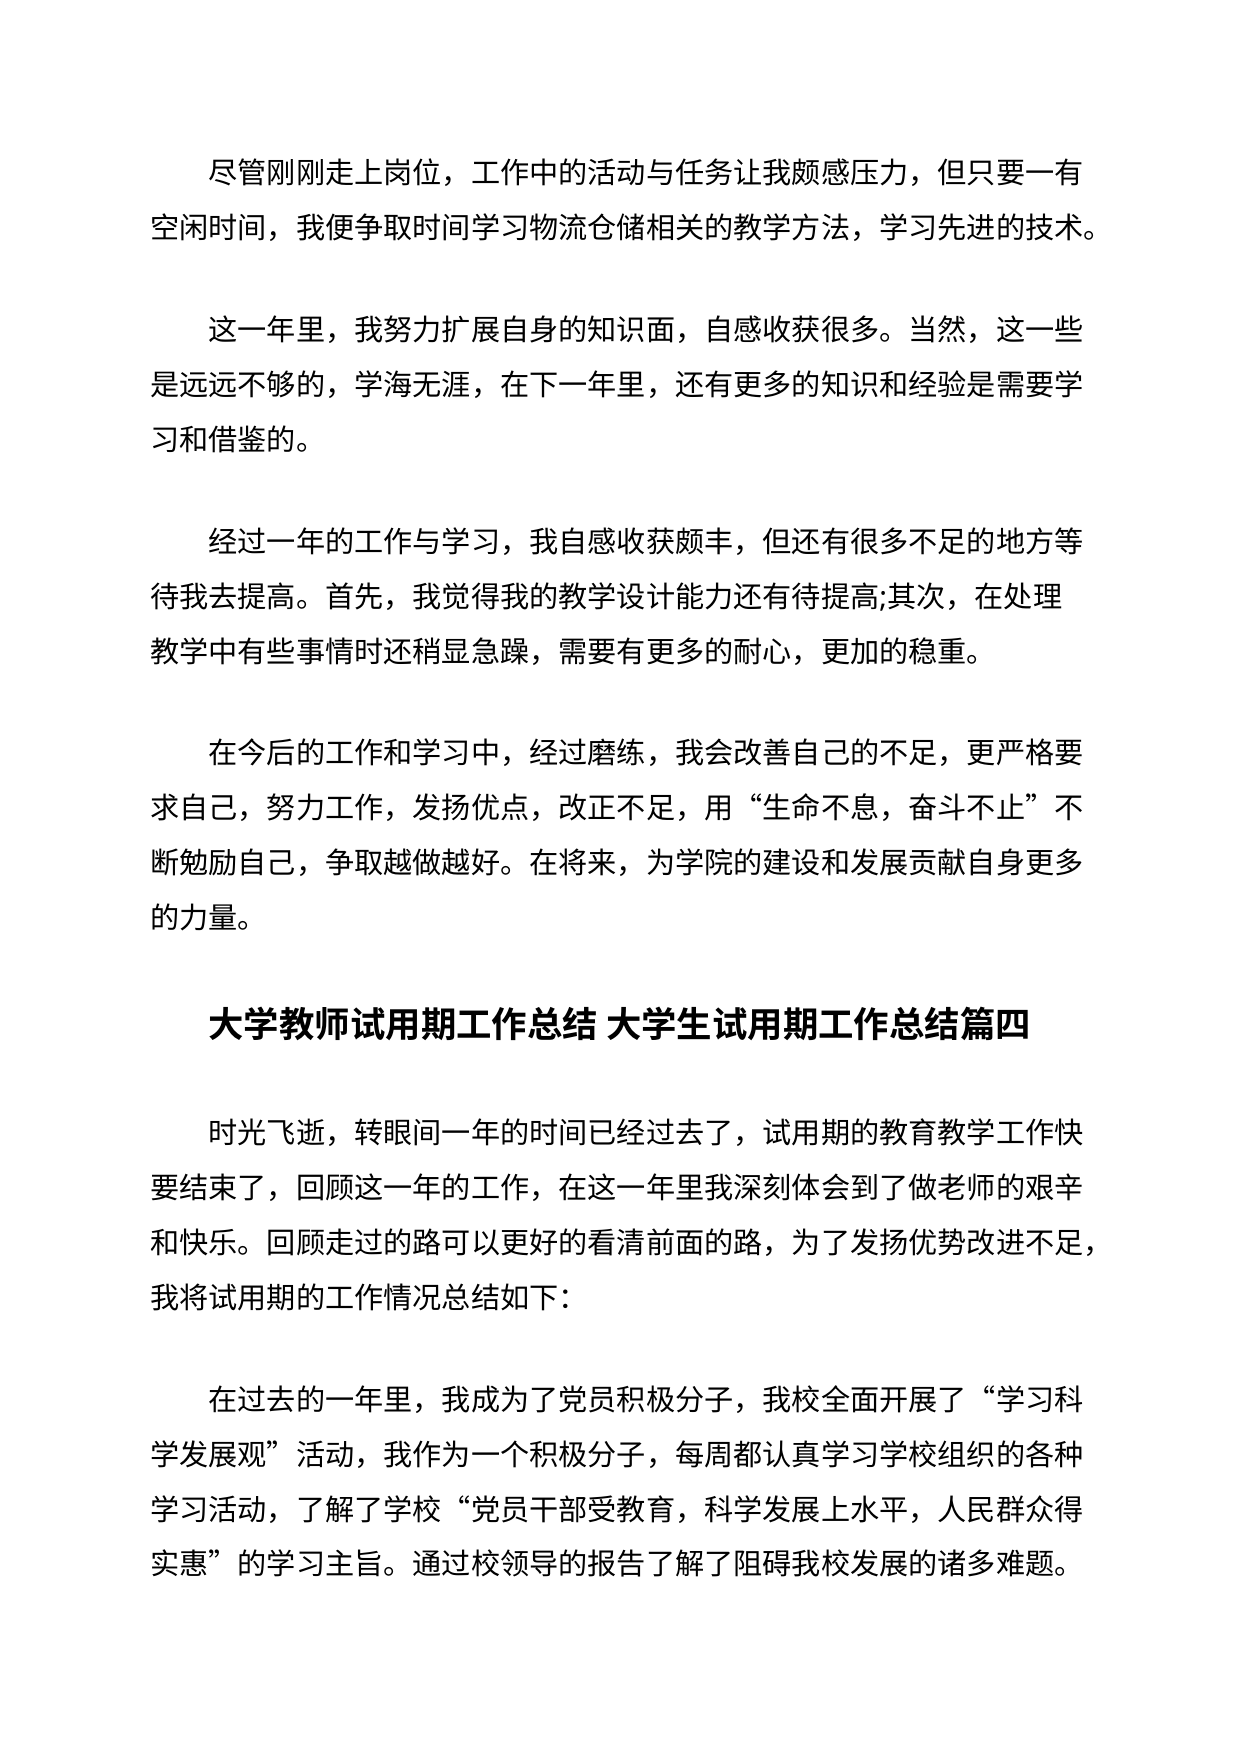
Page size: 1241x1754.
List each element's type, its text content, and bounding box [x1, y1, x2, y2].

text 在今后的工作和学习中，经过磨练，我会改善自己的不足，更严格要求自己，努力工作，发扬优点，改正不足，用“生命不息，奋斗不止”不断勉励自己，争取越做越好。在将来，为学院的建设和发展贡献自身更多的力量。 [150, 730, 1090, 937]
text 大学教师试用期工作总结 大学生试用期工作总结篇四 [150, 996, 1090, 1048]
text 时光飞逝，转眼间一年的时间已经过去了，试用期的教育教学工作快要结束了，回顾这一年的工作，在这一年里我深刻体会到了做老师的艰辛和快乐。回顾走过的路可以更好的看清前面的路，为了发扬优势改进不足，我将试用期的工作情况总结如下： [150, 1110, 1090, 1317]
text 经过一年的工作与学习，我自感收获颇丰，但还有很多不足的地方等待我去提高。首先，我觉得我的教学设计能力还有待提高;其次，在处理教学中有些事情时还稍显急躁，需要有更多的耐心，更加的稳重。 [150, 518, 1090, 670]
text 这一年里，我努力扩展自身的知识面，自感收获很多。当然，这一些是远远不够的，学海无涯，在下一年里，还有更多的知识和经验是需要学习和借鉴的。 [150, 307, 1090, 459]
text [150, 1376, 1090, 1583]
text 尽管刚刚走上岗位，工作中的活动与任务让我颇感压力，但只要一有空闲时间，我便争取时间学习物流仓储相关的教学方法，学习先进的技术。 [150, 150, 1090, 247]
